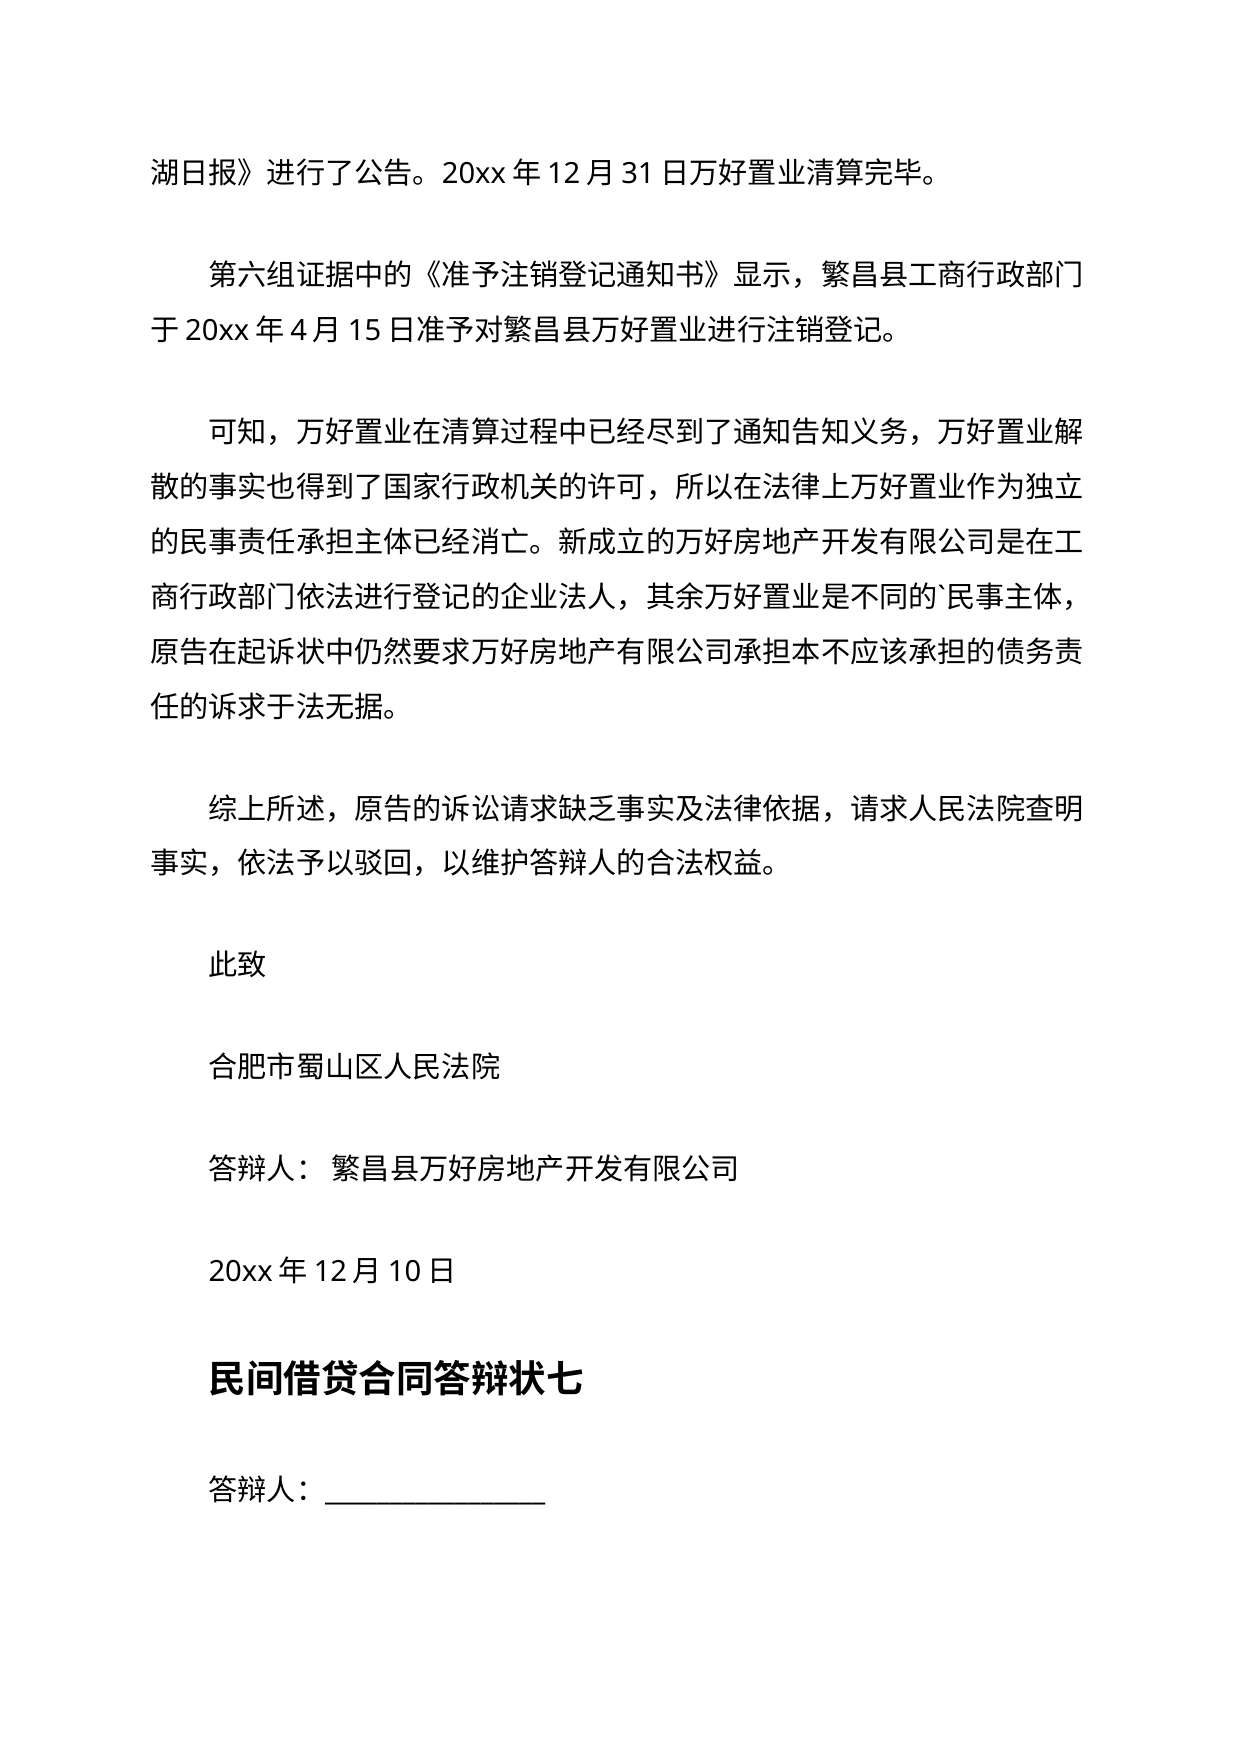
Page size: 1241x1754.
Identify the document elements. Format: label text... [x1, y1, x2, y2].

text 答辩人： 繁昌县万好房地产开发有限公司 [150, 1145, 1090, 1188]
text 综上所述，原告的诉讼请求缺乏事实及法律依据，请求人民法院查明事实，依法予以驳回，以维护答辩人的合法权益。 [150, 785, 1090, 882]
text 第六组证据中的《准予注销登记通知书》显示，繁昌县工商行政部门于20xx年4月15日准予对繁昌县万好置业进行注销登记。 [150, 252, 1090, 349]
text 20xx年12月10日 [150, 1247, 1090, 1289]
text 民间借贷合同答辩状七 [150, 1349, 1090, 1403]
text 答辩人：_________________ [150, 1467, 1090, 1509]
text 可知，万好置业在清算过程中已经尽到了通知告知义务，万好置业解散的事实也得到了国家行政机关的许可，所以在法律上万好置业作为独立的民事责任承担主体已经消亡。新成立的万好房地产开发有限公司是在工商行政部门依法进行登记的企业法人，其余万好置业是不同的`民事主体，原告在起诉状中仍然要求万好房地产有限公司承担本不应该承担的债务责任的诉求于法无据。 [150, 409, 1090, 726]
text 此致 [150, 942, 1090, 984]
text 合肥市蜀山区人民法院 [150, 1044, 1090, 1086]
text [150, 150, 1090, 192]
